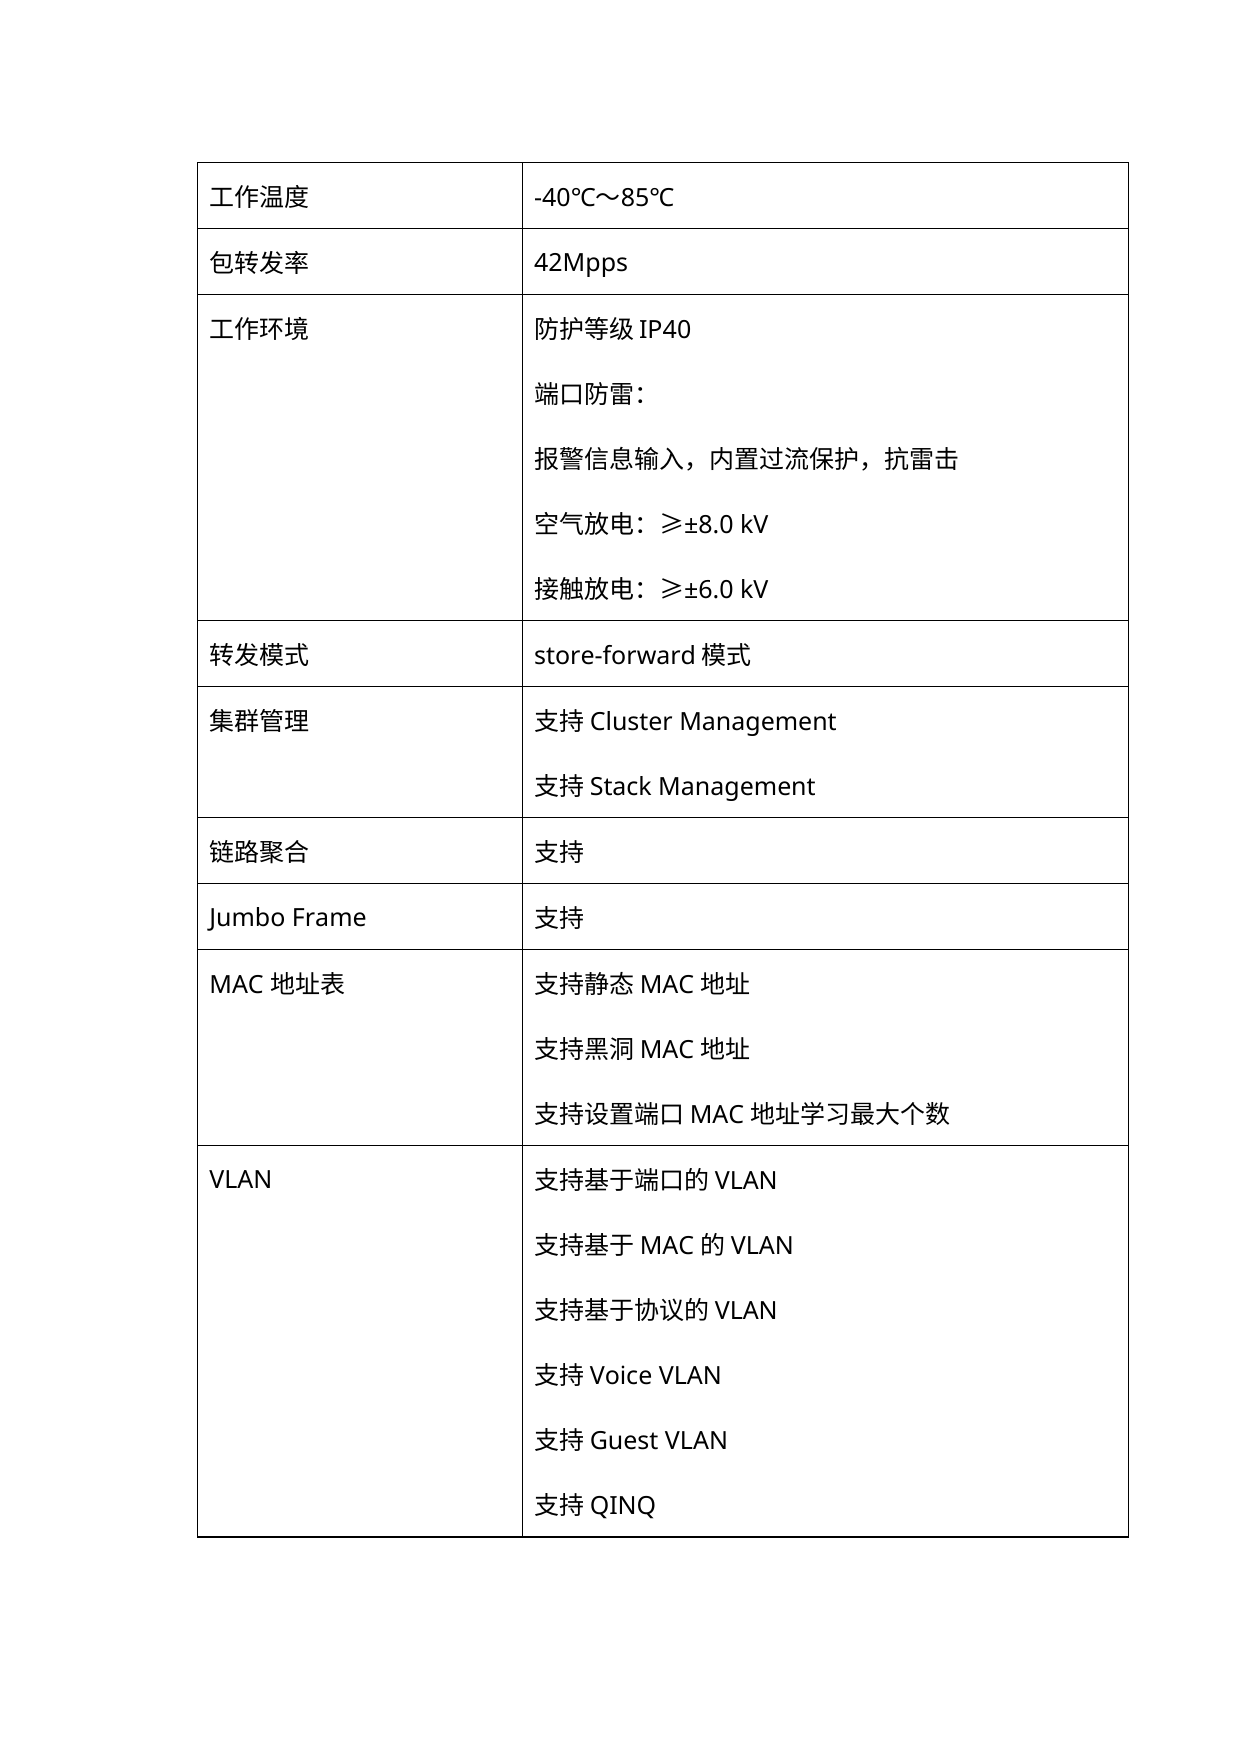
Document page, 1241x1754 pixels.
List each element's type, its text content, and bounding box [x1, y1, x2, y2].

table_cell 支持静态 MAC 地址 支持黑洞 MAC 地址 支持设置端口 MAC 地址学习最大个数 [523, 950, 1128, 1145]
table_cell 支持 [523, 884, 1128, 949]
table_cell 42Mpps [523, 229, 1128, 294]
table_cell -40℃～85℃ [523, 163, 1128, 228]
table_cell 链路聚合 [198, 818, 522, 883]
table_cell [523, 1146, 1128, 1536]
table_cell 支持 [523, 818, 1128, 883]
table_cell 支持 Cluster Management 支持 Stack Management [523, 687, 1128, 817]
table_cell 防护等级IP40 端口防雷： 报警信息输入，内置过流保护，抗雷击 空气放电：≥±8.0 kV 接触放电：≥±6.0 kV [523, 295, 1128, 620]
table_cell 集群管理 [198, 687, 522, 817]
table_cell 包转发率 [198, 229, 522, 294]
table_cell 转发模式 [198, 621, 522, 686]
table_cell MAC 地址表 [198, 950, 522, 1145]
table_cell Jumbo Frame [198, 884, 522, 949]
table_cell 工作温度 [198, 163, 522, 228]
table_cell VLAN [198, 1146, 522, 1536]
table_cell store-forward模式 [523, 621, 1128, 686]
table_cell 工作环境 [198, 295, 522, 620]
